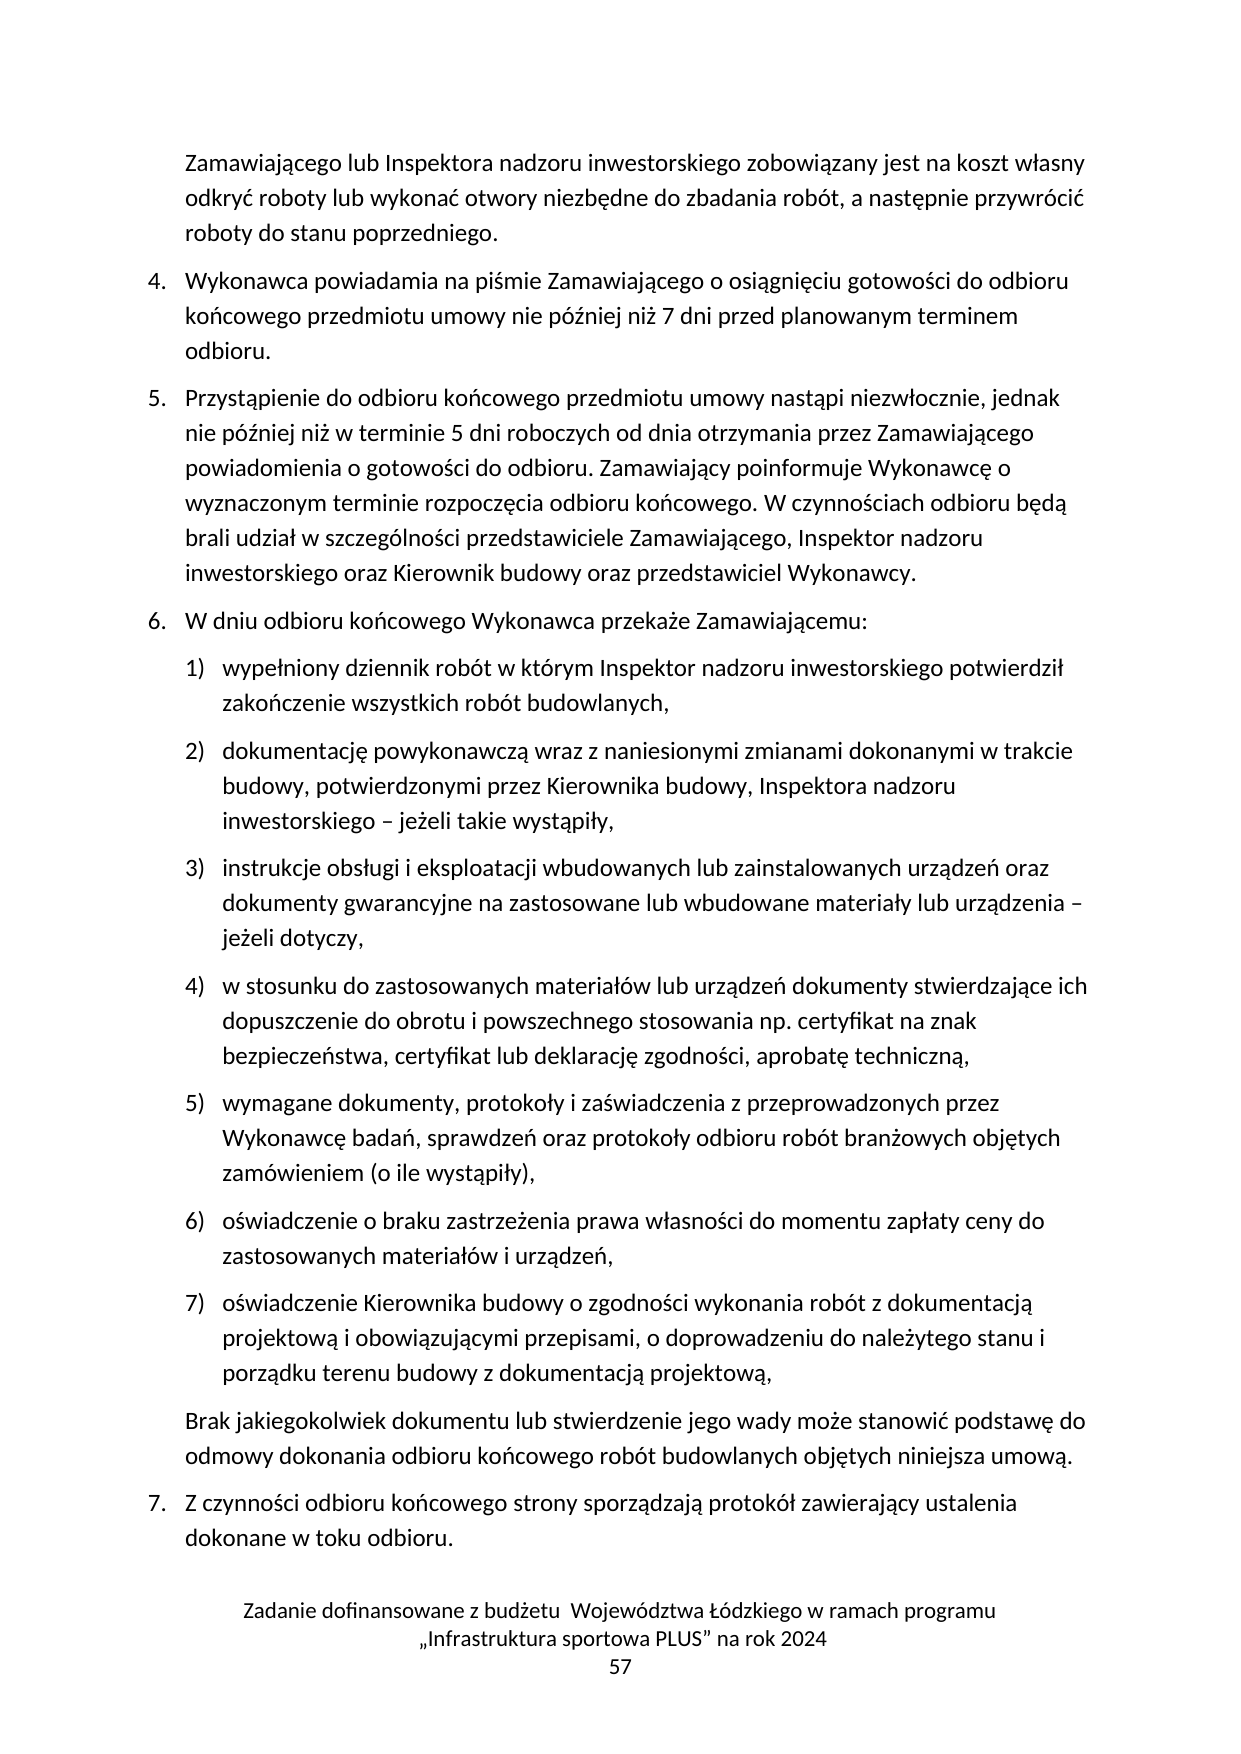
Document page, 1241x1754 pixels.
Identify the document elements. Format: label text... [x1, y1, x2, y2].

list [148, 148, 1093, 248]
list oświadczenie o braku zastrzeżenia prawa własności do momentu zapłaty ceny do zastosowanych materiałów i urządzeń, [185, 1205, 1093, 1271]
list W dniu odbioru końcowego Wykonawca przekaże Zamawiającemu: [148, 605, 1093, 636]
text Brak jakiegokolwiek dokumentu lub stwierdzenie jego wady może stanowić podstawę do odmowy dokonania odbioru końcowego robót budowlanych objętych niniejsza umową. [185, 1405, 1093, 1471]
list Wykonawca powiadamia na piśmie Zamawiającego o osiągnięciu gotowości do odbioru końcowego przedmiotu umowy nie później niż 7 dni przed planowanym terminem odbioru. [148, 265, 1093, 366]
list Z czynności odbioru końcowego strony sporządzają protokół zawierający ustalenia dokonane w toku odbioru. [148, 1488, 1093, 1553]
list instrukcje obsługi i eksploatacji wbudowanych lub zainstalowanych urządzeń oraz dokumenty gwarancyjne na zastosowane lub wbudowane materiały lub urządzenia – jeżeli dotyczy, [185, 853, 1093, 953]
list dokumentację powykonawczą wraz z naniesionymi zmianami dokonanymi w trakcie budowy, potwierdzonymi przez Kierownika budowy, Inspektora nadzoru inwestorskiego – jeżeli takie wystąpiły, [185, 735, 1093, 836]
list wymagane dokumenty, protokoły i zaświadczenia z przeprowadzonych przez Wykonawcę badań, sprawdzeń oraz protokoły odbioru robót branżowych objętych zamówieniem (o ile wystąpiły), [185, 1088, 1093, 1188]
list Przystąpienie do odbioru końcowego przedmiotu umowy nastąpi niezwłocznie, jednak nie później niż w terminie 5 dni roboczych od dnia otrzymania przez Zamawiającego powiadomienia o gotowości do odbioru. Zamawiający poinformuje Wykonawcę o wyznaczonym terminie rozpoczęcia odbioru końcowego. W czynnościach odbioru będą brali udział w szczególności przedstawiciele Zamawiającego, Inspektor nadzoru inwestorskiego oraz Kierownik budowy oraz przedstawiciel Wykonawcy. [148, 383, 1093, 588]
list w stosunku do zastosowanych materiałów lub urządzeń dokumenty stwierdzające ich dopuszczenie do obrotu i powszechnego stosowania np. certyfikat na znak bezpieczeństwa, certyfikat lub deklarację zgodności, aprobatę techniczną, [185, 970, 1093, 1071]
list wypełniony dziennik robót w którym Inspektor nadzoru inwestorskiego potwierdził zakończenie wszystkich robót budowlanych, [185, 653, 1093, 718]
list oświadczenie Kierownika budowy o zgodności wykonania robót z dokumentacją projektową i obowiązującymi przepisami, o doprowadzeniu do należytego stanu i porządku terenu budowy z dokumentacją projektową, [185, 1288, 1093, 1388]
